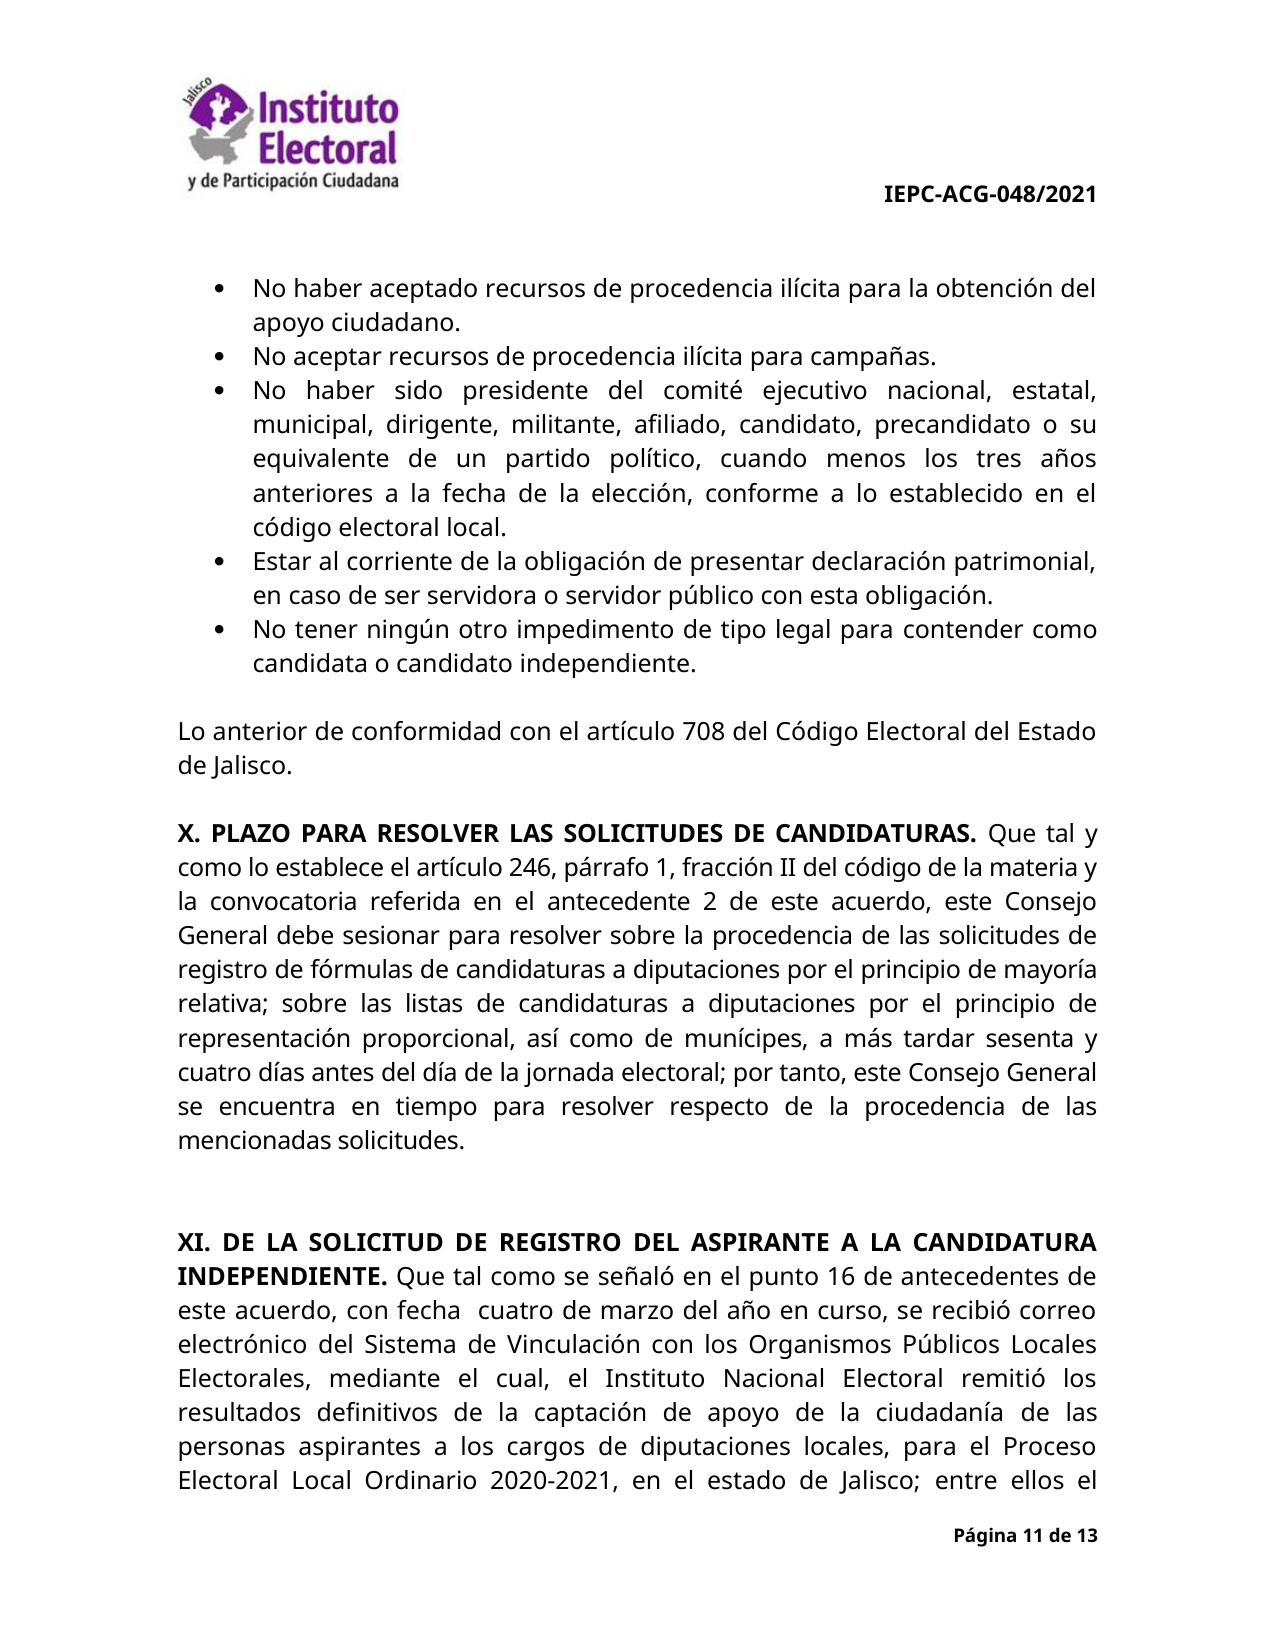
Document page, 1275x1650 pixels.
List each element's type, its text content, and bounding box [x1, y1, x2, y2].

text Lo anterior de conformidad con el artículo 708 del Código Electoral del Estado de Jalisco. [177, 714, 1098, 782]
list No tener ningún otro impedimento de tipo legal para contender como candidata o candidato independiente. [215, 611, 1098, 679]
list No aceptar recursos de procedencia ilícita para campañas. [215, 339, 1098, 373]
list No haber sido presidente del comité ejecutivo nacional, estatal, municipal, dirigente, militante, afiliado, candidato, precandidato o su equivalente de un partido político, cuando menos los tres años anteriores a la fecha de la elección, conforme a lo establecido en el código electoral local. [215, 373, 1098, 543]
picture [177, 73, 406, 202]
list No haber aceptado recursos de procedencia ilícita para la obtención del apoyo ciudadano. [215, 271, 1098, 339]
list Estar al corriente de la obligación de presentar declaración patrimonial, en caso de ser servidora o servidor público con esta obligación. [215, 543, 1098, 611]
text X. PLAZO PARA RESOLVER LAS SOLICITUDES DE CANDIDATURAS. Que tal y como lo establece el artículo 246, párrafo 1, fracción II del código de la materia y la convocatoria referida en el antecedente 2 de este acuerdo, este Consejo General debe sesionar para resolver sobre la procedencia de las solicitudes de registro de fórmulas de candidaturas a diputaciones por el principio de mayoría relativa; sobre las listas de candidaturas a diputaciones por el principio de representación proporcional, así como de munícipes, a más tardar sesenta y cuatro días antes del día de la jornada electoral; por tanto, este Consejo General se encuentra en tiempo para resolver respecto de la procedencia de las mencionadas solicitudes. [177, 816, 1098, 1156]
